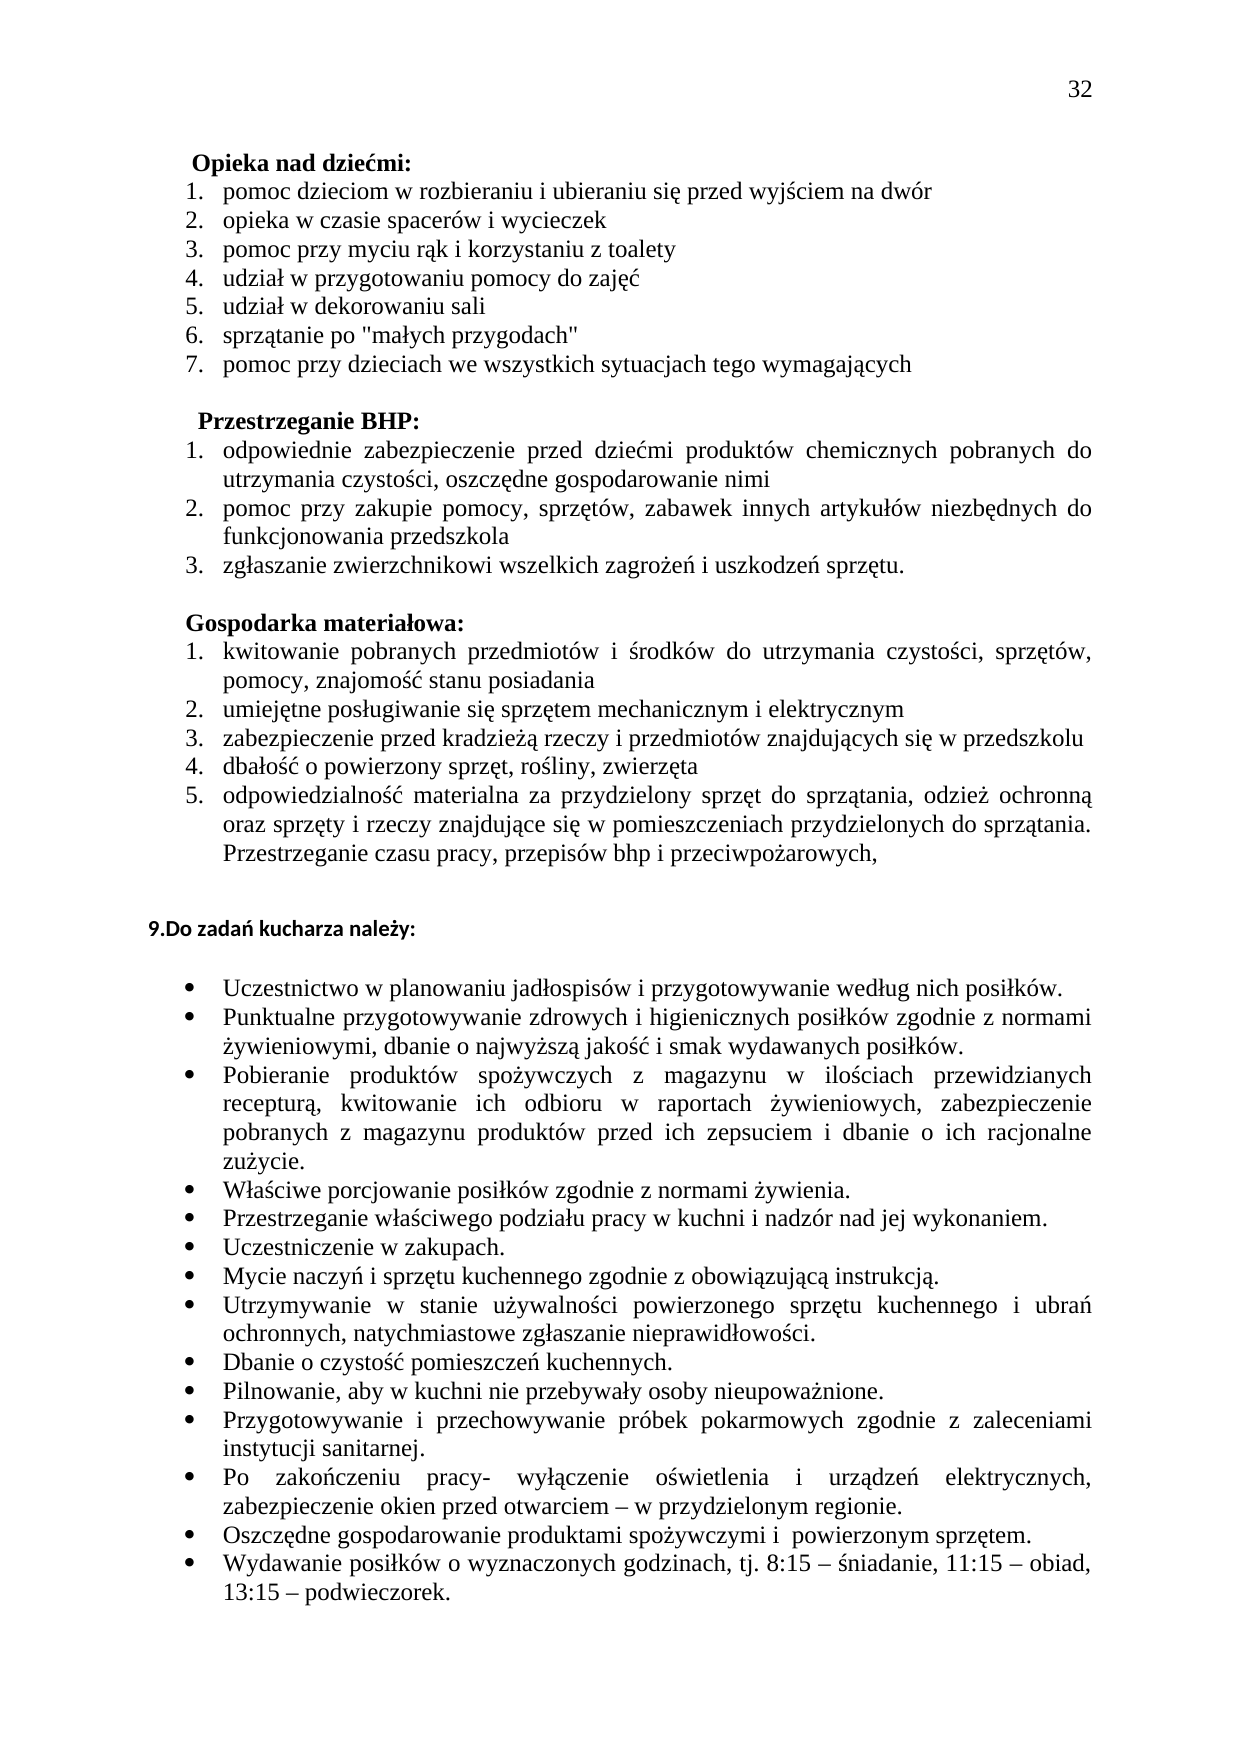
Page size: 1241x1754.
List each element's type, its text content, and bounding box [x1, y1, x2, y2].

list sprzątanie po "małych przygodach" [185, 320, 1093, 349]
list Punktualne przygotowywanie zdrowych i higienicznych posiłków zgodnie z normami żywieniowymi, dbanie o najwyższą jakość i smak wydawanych posiłków. [185, 1002, 1093, 1060]
list Uczestnictwo w planowaniu jadłospisów i przygotowywanie według nich posiłków. [185, 973, 1093, 1002]
list Wydawanie posiłków o wyznaczonych godzinach, tj. 8:15 – śniadanie, 11:15 – obiad, 13:15 – podwieczorek. [185, 1548, 1093, 1606]
list udział w przygotowaniu pomocy do zajęć [185, 263, 1093, 291]
list Dbanie o czystość pomieszczeń kuchennych. [185, 1347, 1093, 1376]
text Gospodarka materiałowa: [148, 608, 1093, 636]
list dbałość o powierzony sprzęt, rośliny, zwierzęta [185, 751, 1093, 780]
list Utrzymywanie w stanie używalności powierzonego sprzętu kuchennego i ubrań ochronnych, natychmiastowe zgłaszanie nieprawidłowości. [185, 1290, 1093, 1347]
list Pobieranie produktów spożywczych z magazynu w ilościach przewidzianych recepturą, kwitowanie ich odbioru w raportach żywieniowych, zabezpieczenie pobranych z magazynu produktów przed ich zepsuciem i dbanie o ich racjonalne zużycie. [185, 1060, 1093, 1175]
list Przygotowywanie i przechowywanie próbek pokarmowych zgodnie z zaleceniami instytucji sanitarnej. [185, 1405, 1093, 1462]
list pomoc przy dzieciach we wszystkich sytuacjach tego wymagających [185, 349, 1093, 378]
list Po zakończeniu pracy- wyłączenie oświetlenia i urządzeń elektrycznych, zabezpieczenie okien przed otwarciem – w przydzielonym regionie. [185, 1462, 1093, 1520]
list Przestrzeganie właściwego podziału pracy w kuchni i nadzór nad jej wykonaniem. [185, 1203, 1093, 1232]
list Uczestniczenie w zakupach. [185, 1232, 1093, 1261]
list zgłaszanie zwierzchnikowi wszelkich zagrożeń i uszkodzeń sprzętu. [185, 550, 1093, 579]
list Mycie naczyń i sprzętu kuchennego zgodnie z obowiązującą instrukcją. [185, 1261, 1093, 1290]
list zabezpieczenie przed kradzieżą rzeczy i przedmiotów znajdujących się w przedszkolu [185, 723, 1093, 751]
list Właściwe porcjowanie posiłków zgodnie z normami żywienia. [185, 1175, 1093, 1203]
list pomoc przy zakupie pomocy, sprzętów, zabawek innych artykułów niezbędnych do funkcjonowania przedszkola [185, 493, 1093, 550]
list odpowiednie zabezpieczenie przed dziećmi produktów chemicznych pobranych do utrzymania czystości, oszczędne gospodarowanie nimi [185, 435, 1093, 493]
list Pilnowanie, aby w kuchni nie przebywały osoby nieupoważnione. [185, 1376, 1093, 1405]
text Opieka nad dziećmi: [148, 148, 1093, 176]
list pomoc przy myciu rąk i korzystaniu z toalety [185, 234, 1093, 263]
list Oszczędne gospodarowanie produktami spożywczymi i powierzonym sprzętem. [185, 1520, 1093, 1548]
text Przestrzeganie BHP: [148, 406, 1093, 435]
list pomoc dzieciom w rozbieraniu i ubieraniu się przed wyjściem na dwór [185, 176, 1093, 205]
list umiejętne posługiwanie się sprzętem mechanicznym i elektrycznym [185, 694, 1093, 723]
text 9.Do zadań kucharza należy: [148, 914, 1093, 942]
list odpowiedzialność materialna za przydzielony sprzęt do sprzątania, odzież ochronną oraz sprzęty i rzeczy znajdujące się w pomieszczeniach przydzielonych do sprzątania. Przestrzeganie czasu pracy, przepisów bhp i przeciwpożarowych, [185, 780, 1093, 866]
list opieka w czasie spacerów i wycieczek [185, 205, 1093, 234]
list udział w dekorowaniu sali [185, 291, 1093, 320]
list kwitowanie pobranych przedmiotów i środków do utrzymania czystości, sprzętów, pomocy, znajomość stanu posiadania [185, 636, 1093, 694]
